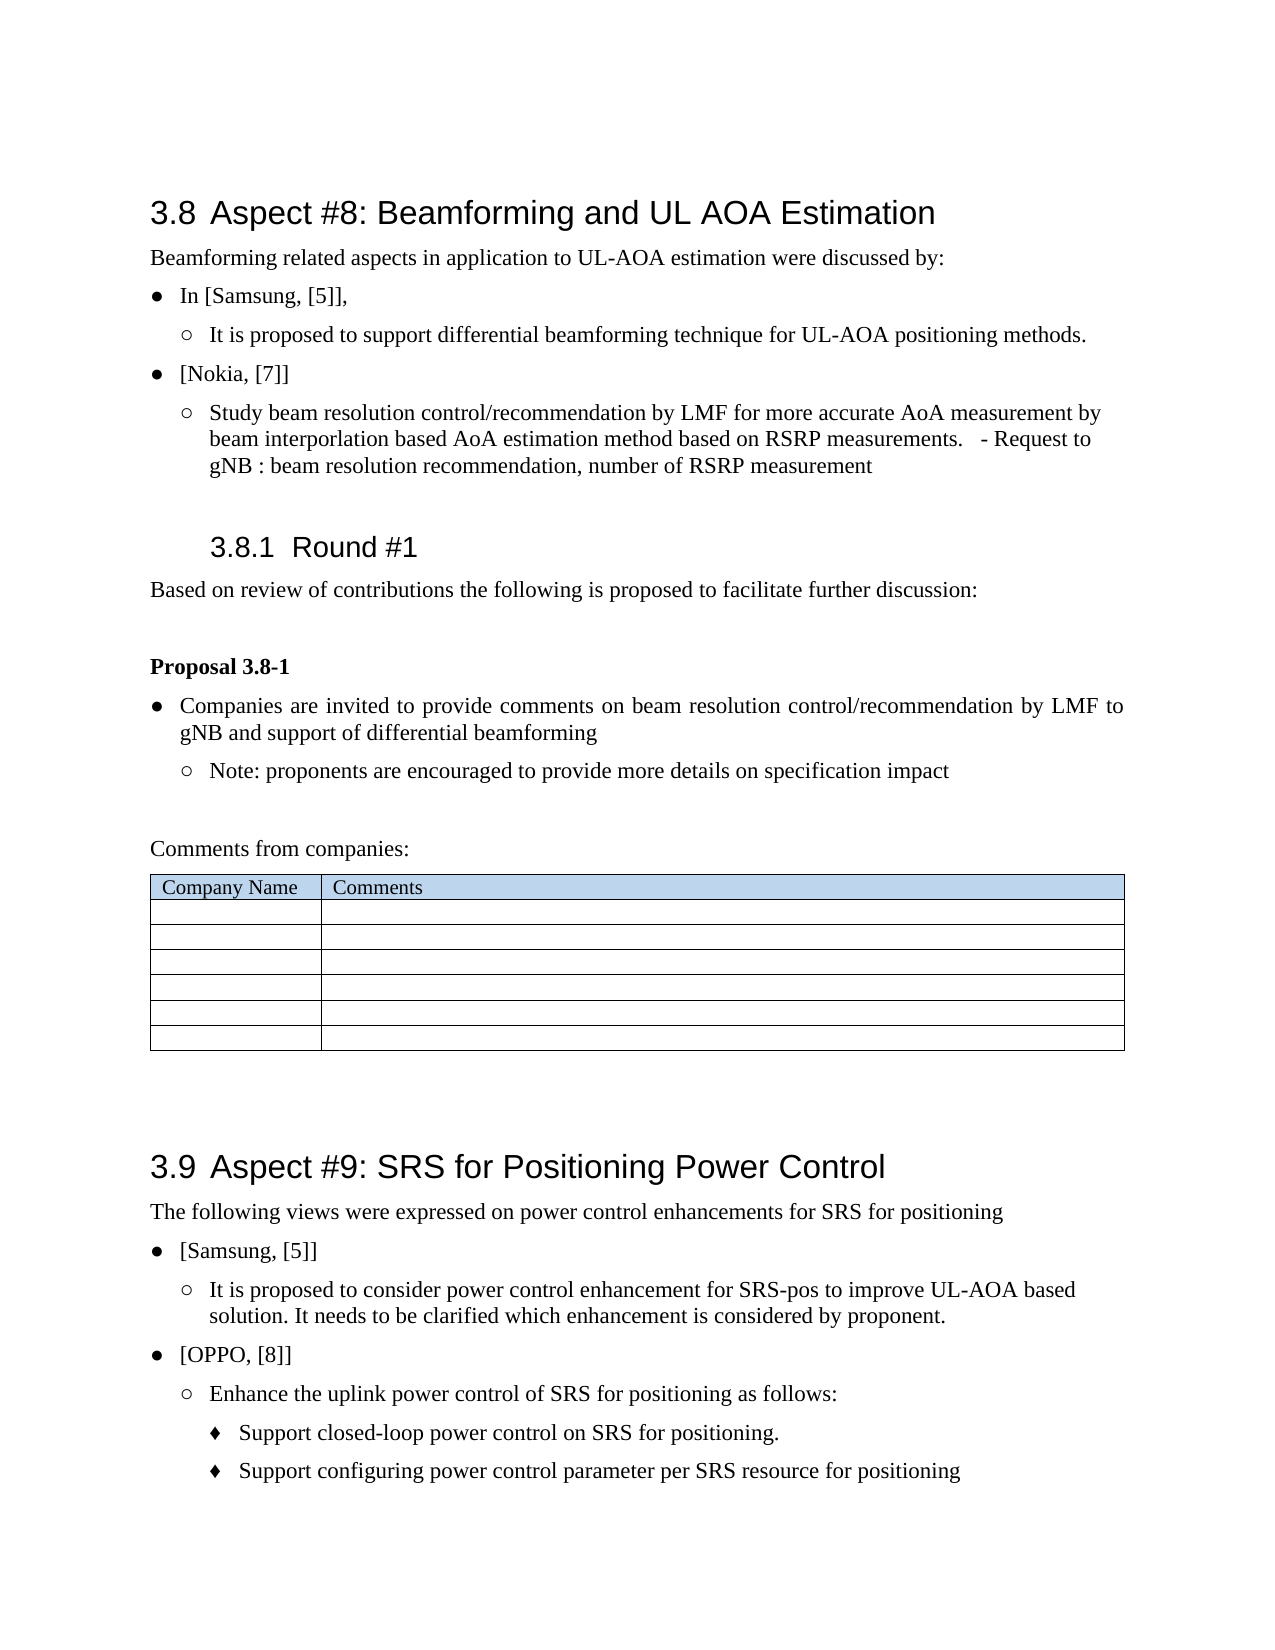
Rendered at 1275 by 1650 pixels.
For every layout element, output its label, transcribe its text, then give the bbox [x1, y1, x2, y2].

table_cell [322, 950, 1124, 974]
list It is proposed to support differential beamforming technique for UL-AOA positioning methods. [179, 321, 1125, 348]
text Comments from companies: [150, 835, 1125, 861]
table_cell [151, 950, 321, 974]
text In [Samsung, [5]], [150, 283, 1125, 309]
table_cell [151, 1026, 321, 1050]
subtitle Aspect #9: SRS for Positioning Power Control [150, 1147, 1125, 1186]
table_cell [151, 975, 321, 999]
text Based on review of contributions the following is proposed to facilitate further discussion: [150, 576, 1125, 602]
list Note: proponents are encouraged to provide more details on specification impact [179, 757, 1125, 784]
table_cell [322, 1026, 1124, 1050]
table_cell [151, 900, 321, 924]
table_cell [322, 925, 1124, 949]
text [Samsung, [5]] [150, 1237, 1125, 1263]
table_cell [322, 975, 1124, 999]
text The following views were expressed on power control enhancements for SRS for positioning [150, 1198, 1125, 1224]
list Study beam resolution control/recommendation by LMF for more accurate AoA measurement by beam interporlation based AoA estimation method based on RSRP measurements. - Request to gNB : beam resolution recommendation, number of RSRP measurement [179, 399, 1125, 478]
list It is proposed to consider power control enhancement for SRS-pos to improve UL-AOA based solution. It needs to be clarified which enhancement is considered by proponent. [179, 1276, 1125, 1328]
table_cell [322, 900, 1124, 924]
table_cell [151, 1001, 321, 1024]
table_cell [151, 925, 321, 949]
text Beamforming related aspects in application to UL-AOA estimation were discussed by: [150, 244, 1125, 270]
table_header Comments [322, 875, 1124, 899]
text Proposal 3.8-1 [150, 653, 1125, 680]
text [Nokia, [7]] [150, 360, 1125, 387]
text [OPPO, [8]] [150, 1341, 1125, 1367]
table_header Company Name [151, 875, 321, 899]
list Support configuring power control parameter per SRS resource for positioning [209, 1458, 1125, 1484]
list Companies are invited to provide comments on beam resolution control/recommendation by LMF to gNB and support of differential beamforming [150, 692, 1125, 745]
subtitle Round #1 [210, 529, 1125, 563]
table_cell [322, 1001, 1124, 1024]
list Support closed-loop power control on SRS for positioning. [209, 1419, 1125, 1445]
subtitle Aspect #8: Beamforming and UL AOA Estimation [150, 193, 1125, 231]
list Enhance the uplink power control of SRS for positioning as follows: [179, 1380, 1125, 1406]
